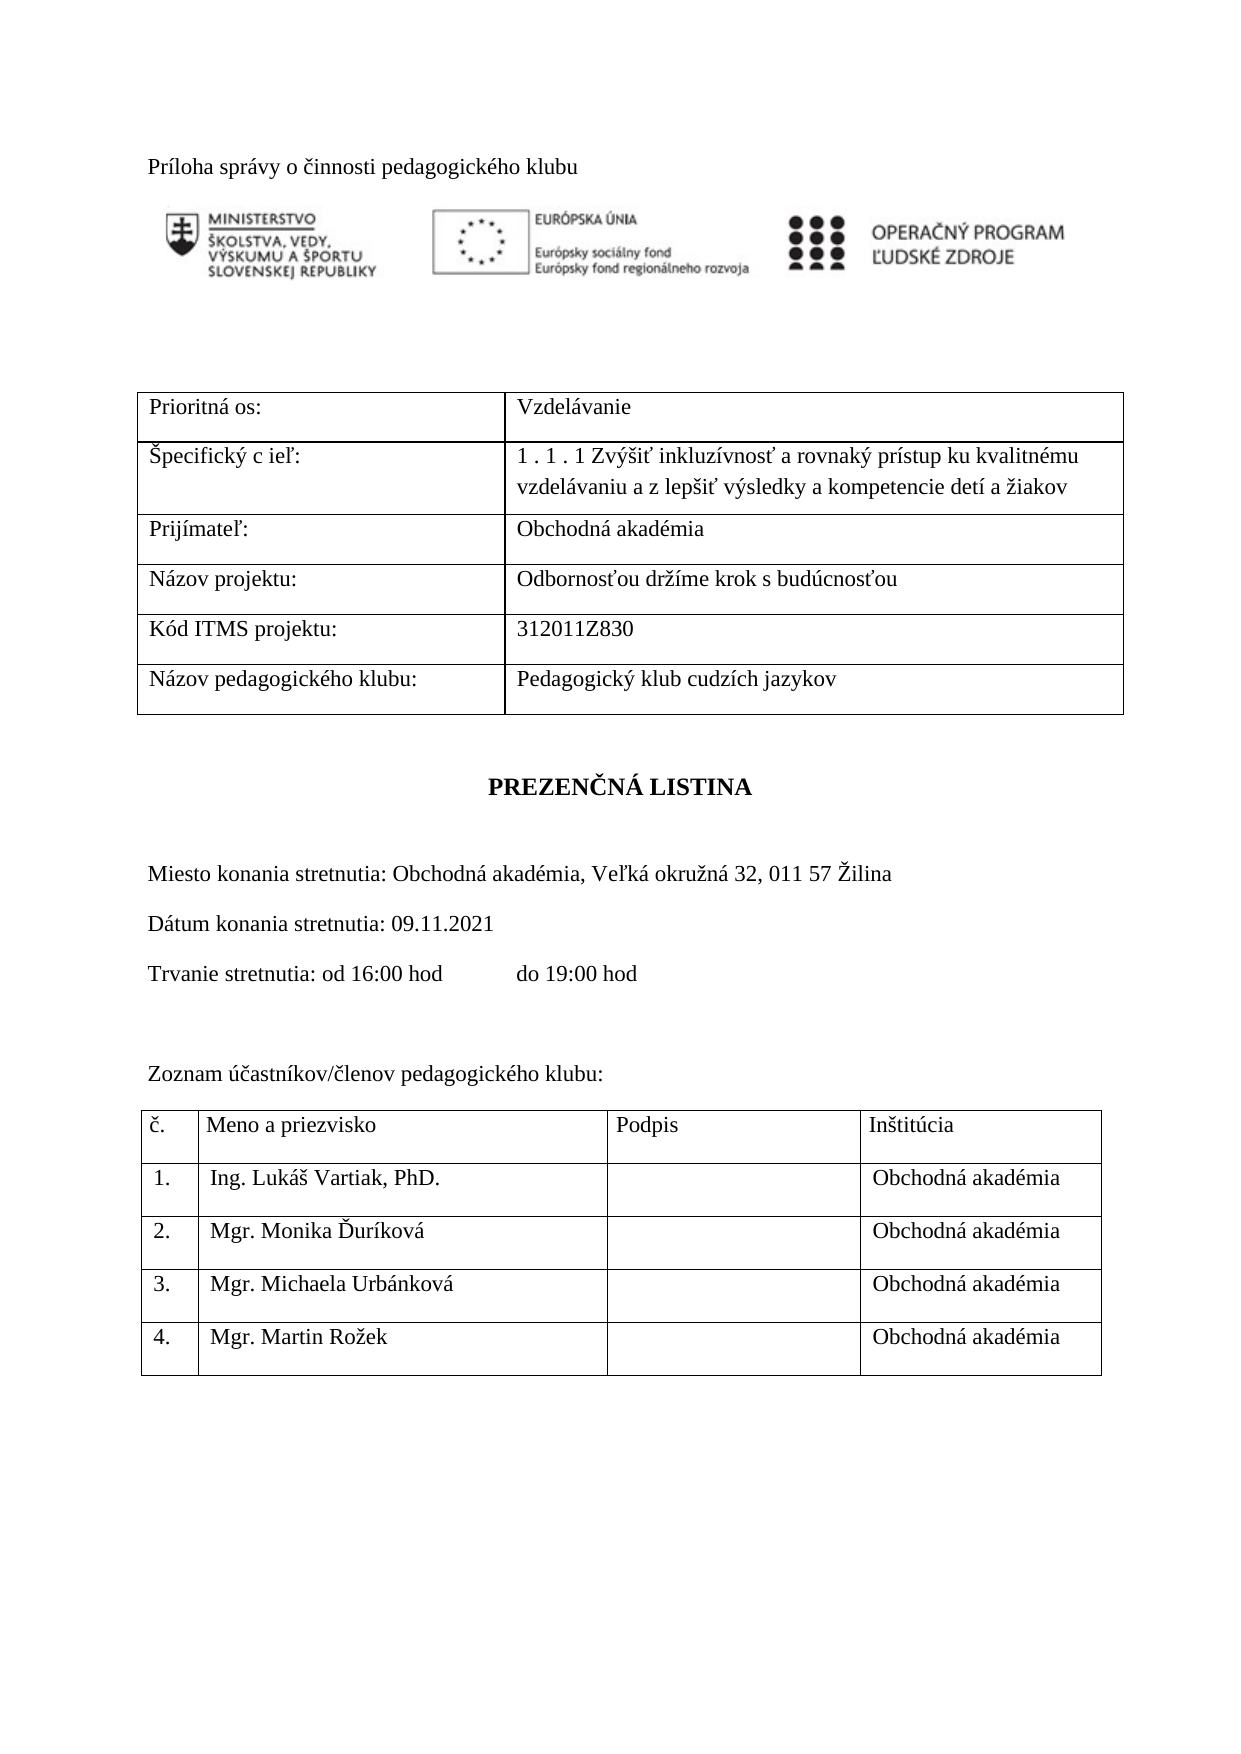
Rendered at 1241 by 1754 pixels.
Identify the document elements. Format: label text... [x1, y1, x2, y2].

table_cell 1 . 1 . 1 Zvýšiť inkluzívnosť a rovnaký prístup ku kvalitnému vzdelávaniu a z lepšiť výsledky a kompetencie detí a žiakov [506, 443, 1123, 514]
table_header Inštitúcia [861, 1111, 1101, 1163]
table_cell Obchodná akadémia [861, 1270, 1101, 1322]
table_header Prioritná os: [138, 393, 504, 441]
table_cell Kód ITMS projektu: [138, 615, 504, 664]
table_cell Názov projektu: [138, 565, 504, 614]
text Dátum konania stretnutia: 09.11.2021 [147, 910, 1136, 936]
table_cell Obchodná akadémia [861, 1164, 1101, 1216]
table_cell Obchodná akadémia [861, 1217, 1101, 1269]
table_cell Mgr. Michaela Urbánková [199, 1270, 607, 1322]
picture [165, 205, 1065, 281]
text Príloha správy o činnosti pedagogického klubu [147, 153, 1136, 179]
table_header Meno a priezvisko [199, 1111, 607, 1163]
table_cell Špecifický c ieľ: [138, 443, 504, 514]
table_cell 1. [142, 1164, 198, 1216]
table_cell 312011Z830 [506, 615, 1123, 664]
text PREZENČNÁ LISTINA [374, 772, 866, 801]
table_cell 4. [142, 1323, 198, 1375]
text Miesto konania stretnutia: Obchodná akadémia, Veľká okružná 32, 011 57 Žilina [147, 860, 1136, 886]
table_cell [608, 1323, 860, 1375]
table_cell Obchodná akadémia [506, 515, 1123, 564]
table_header Vzdelávanie [506, 393, 1123, 441]
table_cell Obchodná akadémia [861, 1323, 1101, 1375]
table_cell Názov pedagogického klubu: [138, 665, 504, 714]
table_cell Prijímateľ: [138, 515, 504, 564]
text Trvanie stretnutia: od 16:00 hod do 19:00 hod [147, 960, 1136, 986]
table_cell Mgr. Monika Ďuríková [199, 1217, 607, 1269]
table_cell Pedagogický klub cudzích jazykov [506, 665, 1123, 714]
table_header č. [142, 1111, 198, 1163]
table_cell 3. [142, 1270, 198, 1322]
table_cell [608, 1164, 860, 1216]
text Zoznam účastníkov/členov pedagogického klubu: [147, 1060, 1136, 1086]
table_header Podpis [608, 1111, 860, 1163]
table_cell [608, 1270, 860, 1322]
table_cell Mgr. Martin Rožek [199, 1323, 607, 1375]
table_cell Odbornosťou držíme krok s budúcnosťou [506, 565, 1123, 614]
table_cell [608, 1217, 860, 1269]
table_cell Ing. Lukáš Vartiak, PhD. [199, 1164, 607, 1216]
table_cell 2. [142, 1217, 198, 1269]
